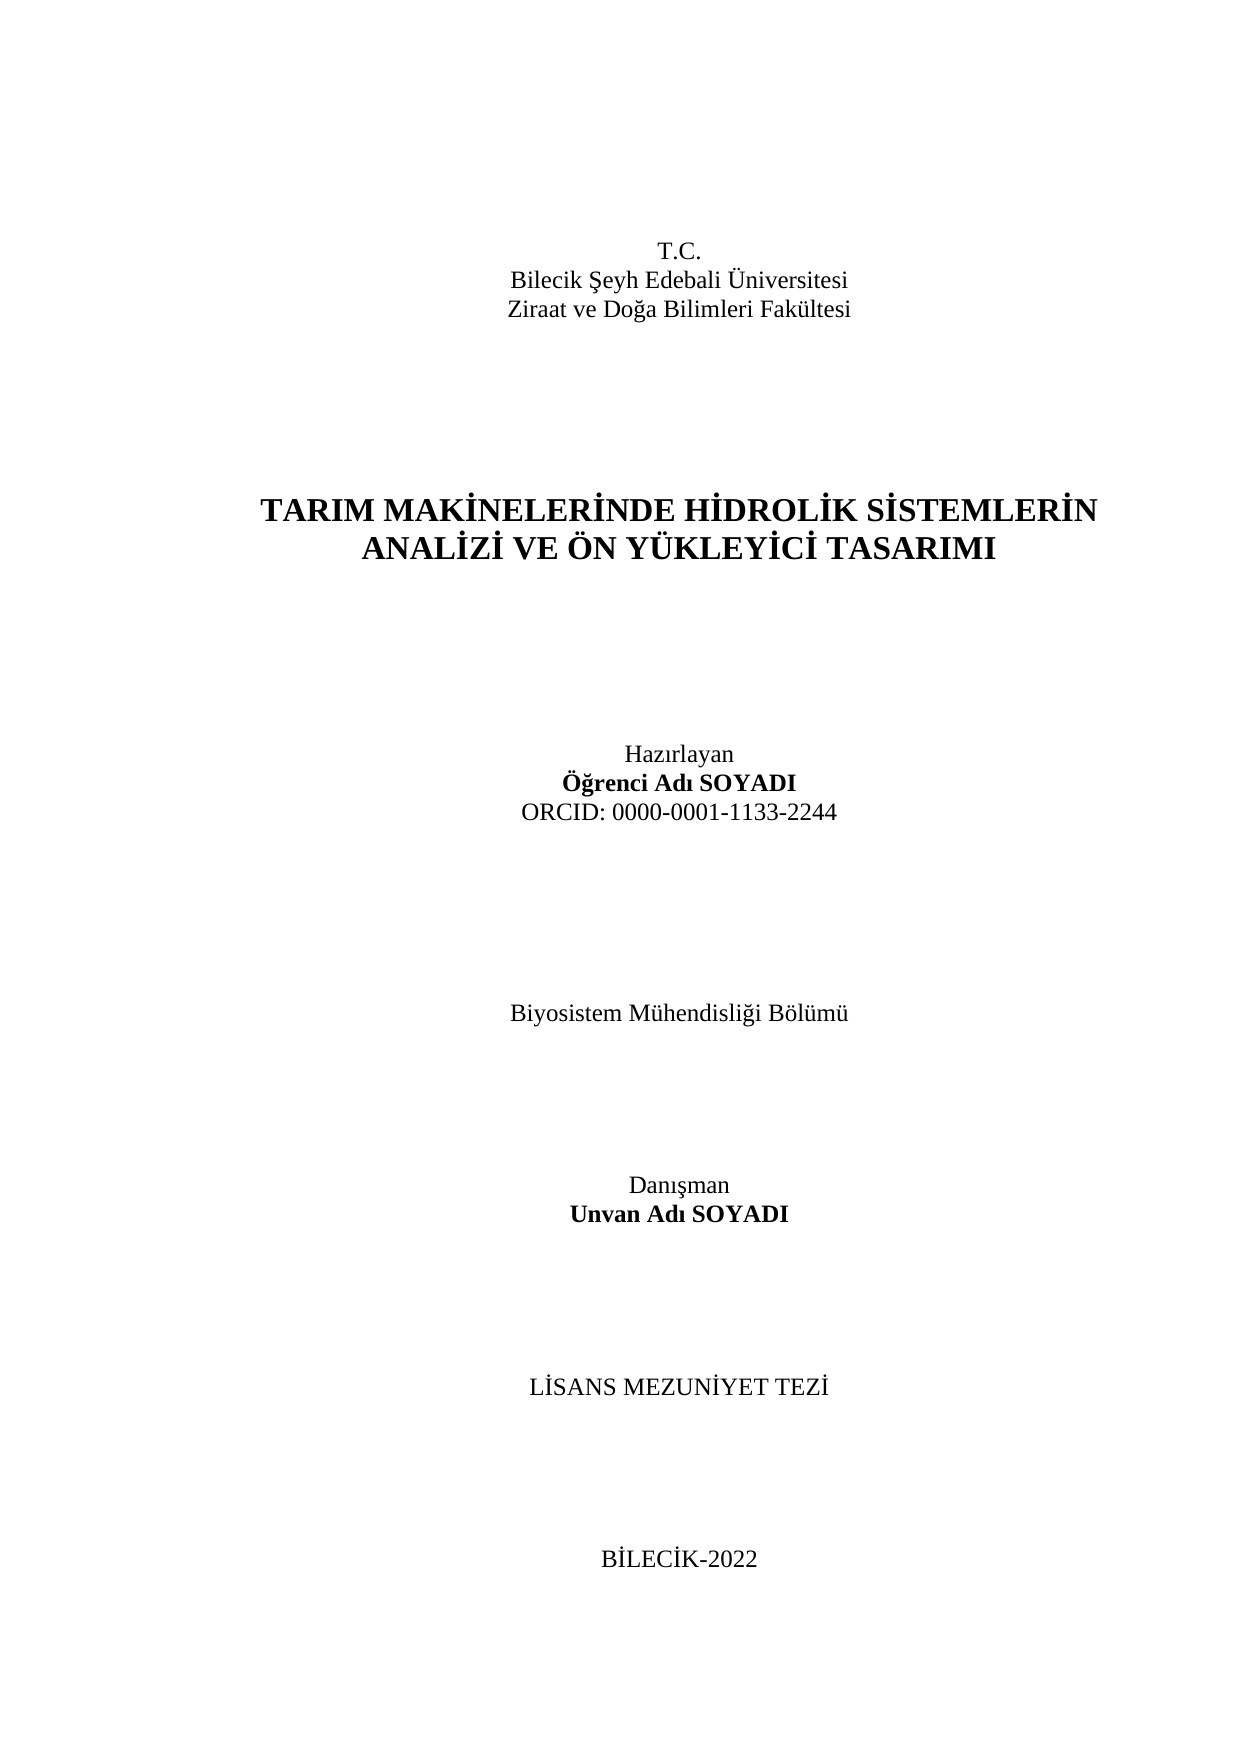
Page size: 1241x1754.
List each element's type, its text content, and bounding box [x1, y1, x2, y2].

text Ziraat ve Doğa Bilimleri Fakültesi [236, 294, 1122, 322]
text Unvan Adı SOYADI [236, 1199, 1122, 1228]
text BİLECİK-2022 [236, 1544, 1122, 1573]
text Hazırlayan [236, 739, 1122, 768]
text Bilecik Şeyh Edebali Üniversitesi [236, 265, 1122, 294]
text Danışman [236, 1171, 1122, 1199]
text Öğrenci Adı SOYADI [236, 768, 1122, 797]
text TARIM MAKİNELERİNDE HİDROLİK SİSTEMLERİN ANALİZİ VE ÖN YÜKLEYİCİ TASARIMI [236, 490, 1122, 567]
text ORCID: 0000-0001-1133-2244 [236, 797, 1122, 826]
text LİSANS MEZUNİYET TEZİ [236, 1372, 1122, 1401]
text T.C. [236, 236, 1122, 265]
text Biyosistem Mühendisliği Bölümü [236, 998, 1122, 1027]
